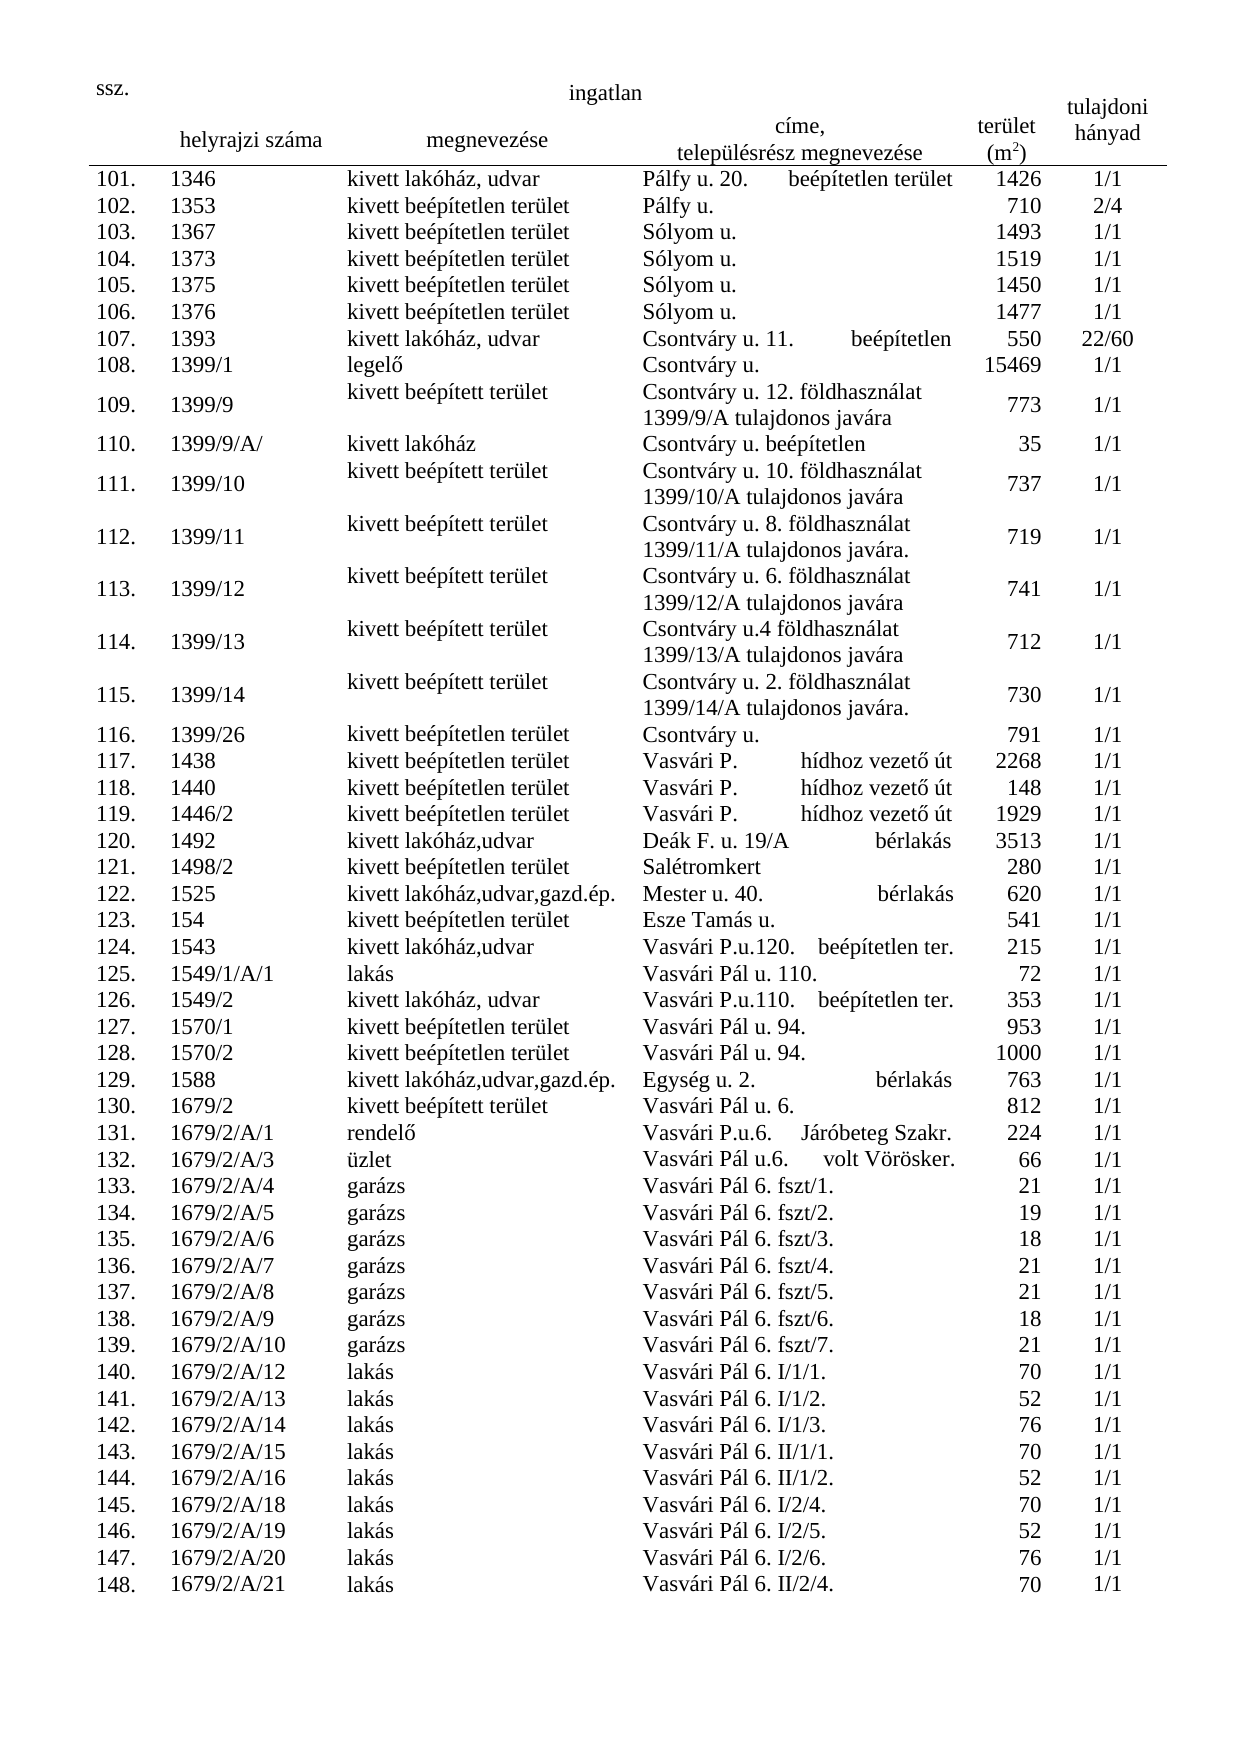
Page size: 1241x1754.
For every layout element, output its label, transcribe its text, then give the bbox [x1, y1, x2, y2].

table_cell 1519 [965, 245, 1048, 271]
table_cell [89, 615, 162, 668]
table_cell Csontváry u. 6. földhasználat 1399/12/A tulajdonos javára [635, 563, 965, 615]
table_cell 1399/26 [163, 721, 339, 747]
table_cell 1679/2/A/15 [163, 1438, 339, 1464]
table_cell 1/1 [1049, 933, 1167, 959]
table_cell 1440 [163, 774, 339, 800]
table_cell 1679/2/A/19 [163, 1518, 339, 1544]
table_cell garázs [340, 1278, 635, 1305]
table_cell 1/1 [1049, 880, 1167, 906]
table_cell Vasvári Pál u. 6. [635, 1093, 965, 1119]
table_cell 22/60 [1049, 325, 1167, 351]
table_cell kivett beépítetlen terület [340, 218, 635, 245]
table_cell Vasvári Pál 6. I/2/4. [635, 1491, 965, 1517]
table_cell 1679/2/A/12 [163, 1358, 339, 1384]
table_cell 1/1 [1049, 1066, 1167, 1092]
table_cell 1549/1/A/1 [163, 960, 339, 986]
table_cell 1/1 [1049, 1199, 1167, 1225]
table_cell 1679/2/A/4 [163, 1172, 339, 1199]
table_cell [89, 457, 162, 510]
table_cell kivett lakóház, udvar [340, 986, 635, 1013]
table_cell Egység u. 2. bérlakás [635, 1066, 965, 1092]
table_cell kivett beépítetlen terület [340, 774, 635, 800]
table_cell Vasvári P. hídhoz vezető út [635, 800, 965, 827]
table_cell 1/1 [1049, 1172, 1167, 1199]
table_cell 1426 [965, 166, 1048, 192]
table_cell 1/1 [1049, 1571, 1167, 1597]
table_cell 35 [965, 430, 1048, 457]
table_cell Vasvári P.u.120. beépítetlen ter. [635, 933, 965, 959]
table_cell Esze Tamás u. [635, 906, 965, 933]
table_cell [89, 986, 162, 1013]
table_cell 1376 [163, 298, 339, 324]
table_cell Sólyom u. [635, 298, 965, 324]
table_cell 1367 [163, 218, 339, 245]
table_cell Vasvári Pál 6. I/2/5. [635, 1518, 965, 1544]
table_cell 741 [965, 563, 1048, 615]
table_cell 1393 [163, 325, 339, 351]
table_cell 1549/2 [163, 986, 339, 1013]
table_cell [89, 430, 162, 457]
table_cell [89, 325, 162, 351]
table_cell [89, 721, 162, 747]
table_cell kivett lakóház, udvar [340, 325, 635, 351]
table_cell 1399/1 [163, 351, 339, 378]
table_cell 18 [965, 1225, 1048, 1252]
table_cell [89, 271, 162, 298]
table_cell kivett beépítetlen terület [340, 906, 635, 933]
table_cell 541 [965, 906, 1048, 933]
table_cell Vasvári Pál 6. fszt/4. [635, 1252, 965, 1278]
table_cell 1/1 [1049, 1093, 1167, 1119]
table_cell 1/1 [1049, 960, 1167, 986]
table_cell 2/4 [1049, 192, 1167, 218]
table_cell [89, 1093, 162, 1119]
table_cell 1/1 [1049, 1119, 1167, 1146]
table_cell Vasvári Pál 6. II/2/4. [635, 1571, 965, 1597]
table_cell Csontváry u. [635, 351, 965, 378]
table_cell [89, 378, 162, 430]
table_cell 1679/2/A/1 [163, 1119, 339, 1146]
table_cell 1679/2/A/13 [163, 1385, 339, 1411]
table_cell 1/1 [1049, 774, 1167, 800]
table_cell [89, 1119, 162, 1146]
table_cell 1/1 [1049, 351, 1167, 378]
table_cell lakás [340, 1491, 635, 1517]
table_cell 1/1 [1049, 1491, 1167, 1517]
table_cell kivett beépítetlen terület [340, 192, 635, 218]
table_cell Deák F. u. 19/A bérlakás [635, 827, 965, 853]
table_cell 1/1 [1049, 615, 1167, 668]
table_cell 1679/2/A/18 [163, 1491, 339, 1517]
table_cell lakás [340, 1411, 635, 1438]
table_cell Pálfy u. 20. beépítetlen terület [635, 166, 965, 192]
table_cell kivett beépített terület [340, 668, 635, 721]
table_cell 1/1 [1049, 271, 1167, 298]
table_cell 1492 [163, 827, 339, 853]
table_cell [89, 1438, 162, 1464]
table_cell kivett beépített terület [340, 510, 635, 562]
table_cell [89, 1013, 162, 1039]
table_cell kivett beépítetlen terület [340, 721, 635, 747]
table_cell [89, 1491, 162, 1517]
table_cell garázs [340, 1252, 635, 1278]
table_cell Vasvári Pál u. 110. [635, 960, 965, 986]
table_cell 1/1 [1049, 1305, 1167, 1331]
table_cell [89, 245, 162, 271]
table_cell Vasvári Pál 6. I/2/6. [635, 1544, 965, 1571]
table_cell 1543 [163, 933, 339, 959]
table_cell Vasvári Pál 6. II/1/1. [635, 1438, 965, 1464]
table_cell 1353 [163, 192, 339, 218]
table_cell Csontváry u. 11. beépítetlen [635, 325, 965, 351]
table_cell 1/1 [1049, 747, 1167, 774]
table_cell 1477 [965, 298, 1048, 324]
table_cell Vasvári Pál 6. fszt/2. [635, 1199, 965, 1225]
table_cell lakás [340, 960, 635, 986]
table_cell Pálfy u. [635, 192, 965, 218]
table_cell kivett beépített terület [340, 615, 635, 668]
table_cell 1679/2/A/7 [163, 1252, 339, 1278]
table_header ingatlan [163, 74, 1048, 111]
table_cell üzlet [340, 1146, 635, 1172]
table_cell 712 [965, 615, 1048, 668]
table_cell lakás [340, 1438, 635, 1464]
table_cell Csontváry u. [635, 721, 965, 747]
table_cell 21 [965, 1278, 1048, 1305]
table_cell [89, 510, 162, 562]
table_cell 1/1 [1049, 827, 1167, 853]
table_cell 1450 [965, 271, 1048, 298]
table_cell 353 [965, 986, 1048, 1013]
table_cell [89, 166, 162, 192]
table_cell 2268 [965, 747, 1048, 774]
table_cell 1399/10 [163, 457, 339, 510]
table_cell 1/1 [1049, 457, 1167, 510]
table_cell [89, 192, 162, 218]
table_cell Csontváry u.4 földhasználat 1399/13/A tulajdonos javára [635, 615, 965, 668]
table_cell Vasvári Pál 6. I/1/2. [635, 1385, 965, 1411]
table_cell 76 [965, 1544, 1048, 1571]
table_cell 1/1 [1049, 1013, 1167, 1039]
table_cell Csontváry u. 10. földhasználat 1399/10/A tulajdonos javára [635, 457, 965, 510]
table_cell 148 [965, 774, 1048, 800]
table_cell kivett lakóház [340, 430, 635, 457]
table_cell Salétromkert [635, 853, 965, 880]
table_cell kivett beépítetlen terület [340, 245, 635, 271]
table_cell 70 [965, 1358, 1048, 1384]
table_cell garázs [340, 1331, 635, 1358]
table_cell 1399/14 [163, 668, 339, 721]
table_cell [89, 1199, 162, 1225]
table_cell 1929 [965, 800, 1048, 827]
table_cell Vasvári Pál 6. I/1/3. [635, 1411, 965, 1438]
table_cell 1/1 [1049, 510, 1167, 562]
table_cell kivett beépítetlen terület [340, 298, 635, 324]
table_cell 1/1 [1049, 563, 1167, 615]
table_cell 1/1 [1049, 1331, 1167, 1358]
table_cell [89, 1039, 162, 1066]
table_cell 1679/2/A/6 [163, 1225, 339, 1252]
table_cell [89, 1252, 162, 1278]
table_cell helyrajzi száma [163, 111, 339, 165]
table_cell [89, 1358, 162, 1384]
table_cell 791 [965, 721, 1048, 747]
table_cell Sólyom u. [635, 218, 965, 245]
table_cell 1000 [965, 1039, 1048, 1066]
table_cell 719 [965, 510, 1048, 562]
table_cell 1/1 [1049, 1385, 1167, 1411]
table_cell 1679/2/A/8 [163, 1278, 339, 1305]
table_cell 1/1 [1049, 1039, 1167, 1066]
table_cell kivett beépítetlen terület [340, 1013, 635, 1039]
table_cell [89, 1464, 162, 1491]
table_cell [89, 1278, 162, 1305]
table_cell [89, 747, 162, 774]
table_cell lakás [340, 1518, 635, 1544]
table_cell 1/1 [1049, 1438, 1167, 1464]
table_cell 1/1 [1049, 1278, 1167, 1305]
table_cell 1493 [965, 218, 1048, 245]
table_cell 1/1 [1049, 1544, 1167, 1571]
table_cell kivett beépített terület [340, 378, 635, 430]
table_cell 21 [965, 1331, 1048, 1358]
table_cell lakás [340, 1464, 635, 1491]
table_cell 1588 [163, 1066, 339, 1092]
table_cell Vasvári Pál u. 94. [635, 1013, 965, 1039]
table_cell 19 [965, 1199, 1048, 1225]
table_cell Vasvári Pál 6. fszt/1. [635, 1172, 965, 1199]
table_cell 1/1 [1049, 721, 1167, 747]
table_cell rendelő [340, 1119, 635, 1146]
table_cell Csontváry u. beépítetlen [635, 430, 965, 457]
table_cell Vasvári Pál 6. fszt/3. [635, 1225, 965, 1252]
table_cell garázs [340, 1199, 635, 1225]
table_cell legelő [340, 351, 635, 378]
table_header tulajdoni hányad [1049, 74, 1167, 165]
table_cell lakás [340, 1358, 635, 1384]
table_cell 550 [965, 325, 1048, 351]
table_cell lakás [340, 1544, 635, 1571]
table_cell 1446/2 [163, 800, 339, 827]
table_cell [89, 351, 162, 378]
table_cell 154 [163, 906, 339, 933]
table_cell 224 [965, 1119, 1048, 1146]
table_cell Vasvári P. hídhoz vezető út [635, 747, 965, 774]
table_cell 1/1 [1049, 1464, 1167, 1491]
table_cell 1373 [163, 245, 339, 271]
table_cell 1/1 [1049, 245, 1167, 271]
table_cell 70 [965, 1438, 1048, 1464]
table_cell 3513 [965, 827, 1048, 853]
table_cell 1375 [163, 271, 339, 298]
table_cell [89, 933, 162, 959]
table_cell címe, településrész megnevezése [635, 111, 965, 165]
table_cell 1399/12 [163, 563, 339, 615]
table_cell Sólyom u. [635, 245, 965, 271]
table_cell kivett beépített terület [340, 457, 635, 510]
table_cell kivett beépített terület [340, 1093, 635, 1119]
table_cell 1/1 [1049, 1146, 1167, 1172]
table_cell 280 [965, 853, 1048, 880]
table_cell 1/1 [1049, 800, 1167, 827]
table_cell 52 [965, 1464, 1048, 1491]
table_cell 1/1 [1049, 986, 1167, 1013]
table_cell 773 [965, 378, 1048, 430]
table_cell [89, 1571, 162, 1597]
table_cell kivett beépített terület [340, 563, 635, 615]
table_cell [89, 774, 162, 800]
table_cell [89, 1544, 162, 1571]
table_cell 730 [965, 668, 1048, 721]
table_cell 215 [965, 933, 1048, 959]
table_cell kivett lakóház,udvar,gazd.ép. [340, 880, 635, 906]
table_cell 1/1 [1049, 1411, 1167, 1438]
table_cell 1679/2/A/9 [163, 1305, 339, 1331]
table_cell 620 [965, 880, 1048, 906]
table_cell Vasvári Pál 6. fszt/5. [635, 1278, 965, 1305]
table_cell 1/1 [1049, 1252, 1167, 1278]
table_cell kivett lakóház,udvar [340, 827, 635, 853]
table_cell Vasvári Pál u. 94. [635, 1039, 965, 1066]
table_cell lakás [340, 1571, 635, 1597]
table_cell 1/1 [1049, 668, 1167, 721]
table_cell 1438 [163, 747, 339, 774]
table_cell Csontváry u. 8. földhasználat 1399/11/A tulajdonos javára. [635, 510, 965, 562]
table_cell 1/1 [1049, 906, 1167, 933]
table_cell 1399/9/A/ [163, 430, 339, 457]
table_cell 1/1 [1049, 1518, 1167, 1544]
table_cell Sólyom u. [635, 271, 965, 298]
table_cell 1679/2 [163, 1093, 339, 1119]
table_cell [89, 1385, 162, 1411]
table_cell [89, 1305, 162, 1331]
table_cell 1525 [163, 880, 339, 906]
table_cell 1399/13 [163, 615, 339, 668]
table_cell Vasvári Pál 6. I/1/1. [635, 1358, 965, 1384]
table_cell garázs [340, 1305, 635, 1331]
table_cell 710 [965, 192, 1048, 218]
table_cell kivett beépítetlen terület [340, 271, 635, 298]
table_cell Vasvári Pál 6. fszt/7. [635, 1331, 965, 1358]
table_cell [89, 1066, 162, 1092]
table_cell 1/1 [1049, 430, 1167, 457]
table_cell 1399/11 [163, 510, 339, 562]
table_cell garázs [340, 1225, 635, 1252]
table_cell Vasvári Pál 6. II/1/2. [635, 1464, 965, 1491]
table_cell 1679/2/A/10 [163, 1331, 339, 1358]
table_cell [89, 880, 162, 906]
table_cell kivett lakóház, udvar [340, 166, 635, 192]
table_cell [89, 218, 162, 245]
table_header ssz. [89, 74, 162, 165]
table_cell Vasvári P.u.110. beépítetlen ter. [635, 986, 965, 1013]
table_cell [89, 1331, 162, 1358]
table_cell [89, 960, 162, 986]
table_cell [89, 906, 162, 933]
table_cell 1/1 [1049, 378, 1167, 430]
table_cell garázs [340, 1172, 635, 1199]
table_cell terület (m2) [965, 111, 1048, 165]
table_cell 812 [965, 1093, 1048, 1119]
table_cell lakás [340, 1385, 635, 1411]
table_cell 953 [965, 1013, 1048, 1039]
table_cell 1/1 [1049, 1358, 1167, 1384]
table_cell 70 [965, 1571, 1048, 1597]
table_cell 1679/2/A/3 [163, 1146, 339, 1172]
table_cell 1346 [163, 166, 339, 192]
table_cell 1/1 [1049, 218, 1167, 245]
table_cell 1/1 [1049, 166, 1167, 192]
table_cell 1679/2/A/20 [163, 1544, 339, 1571]
table_cell [89, 668, 162, 721]
table_cell 18 [965, 1305, 1048, 1331]
table_cell [89, 853, 162, 880]
table_cell Csontváry u. 2. földhasználat 1399/14/A tulajdonos javára. [635, 668, 965, 721]
table_cell 15469 [965, 351, 1048, 378]
table_cell kivett beépítetlen terület [340, 1039, 635, 1066]
table_cell kivett beépítetlen terület [340, 747, 635, 774]
table_cell [89, 827, 162, 853]
table_cell Mester u. 40. bérlakás [635, 880, 965, 906]
table_cell 52 [965, 1385, 1048, 1411]
table_cell 1679/2/A/21 [163, 1571, 339, 1597]
table_cell kivett beépítetlen terület [340, 800, 635, 827]
table_cell 1679/2/A/16 [163, 1464, 339, 1491]
table_cell 1570/1 [163, 1013, 339, 1039]
table_cell Vasvári Pál 6. fszt/6. [635, 1305, 965, 1331]
table_cell [89, 298, 162, 324]
table_cell Vasvári P. hídhoz vezető út [635, 774, 965, 800]
table_cell Vasvári P.u.6. Járóbeteg Szakr. [635, 1119, 965, 1146]
table_cell 66 [965, 1146, 1048, 1172]
table_cell 737 [965, 457, 1048, 510]
table_cell 1399/9 [163, 378, 339, 430]
table_cell kivett lakóház,udvar [340, 933, 635, 959]
table_cell megnevezése [340, 111, 635, 165]
table_cell [89, 800, 162, 827]
table_cell 52 [965, 1518, 1048, 1544]
table_cell [89, 1518, 162, 1544]
table_cell [89, 563, 162, 615]
table_cell 72 [965, 960, 1048, 986]
table_cell kivett beépítetlen terület [340, 853, 635, 880]
table_cell kivett lakóház,udvar,gazd.ép. [340, 1066, 635, 1092]
table_cell 763 [965, 1066, 1048, 1092]
table_cell [89, 1225, 162, 1252]
table_cell 1498/2 [163, 853, 339, 880]
table_cell 21 [965, 1172, 1048, 1199]
table_cell 1/1 [1049, 298, 1167, 324]
table_cell [89, 1411, 162, 1438]
table_cell [89, 1146, 162, 1172]
table_cell Csontváry u. 12. földhasználat 1399/9/A tulajdonos javára [635, 378, 965, 430]
table_cell 1570/2 [163, 1039, 339, 1066]
table_cell 76 [965, 1411, 1048, 1438]
table_cell 1679/2/A/14 [163, 1411, 339, 1438]
table_cell [89, 1172, 162, 1199]
table_cell 1/1 [1049, 1225, 1167, 1252]
table_cell Vasvári Pál u.6. volt Vörösker. [635, 1146, 965, 1172]
table_cell 21 [965, 1252, 1048, 1278]
table_cell 1/1 [1049, 853, 1167, 880]
table_cell 1679/2/A/5 [163, 1199, 339, 1225]
table_cell 70 [965, 1491, 1048, 1517]
